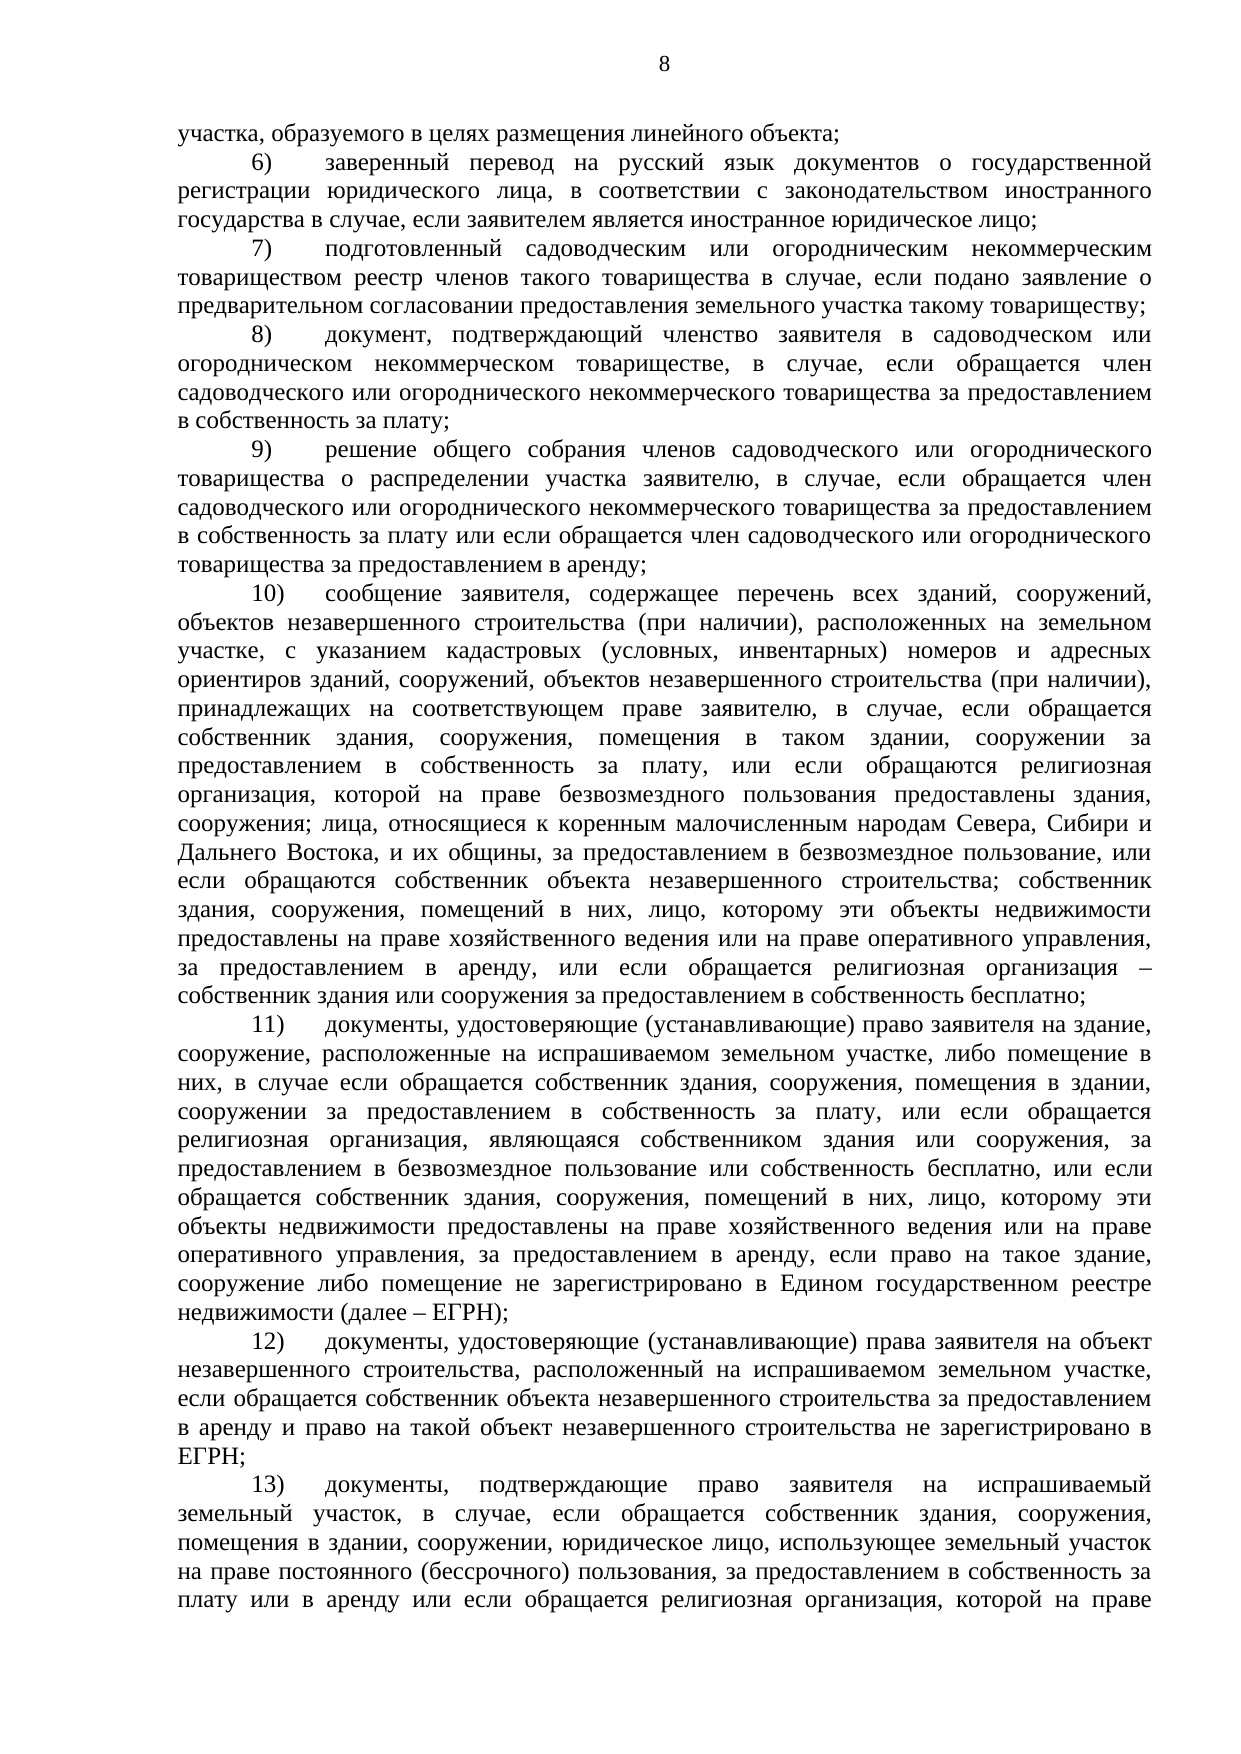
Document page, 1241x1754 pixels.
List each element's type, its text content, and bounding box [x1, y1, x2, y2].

list решение общего собрания членов садоводческого или огороднического товарищества о распределении участка заявителю, в случае, если обращается член садоводческого или огороднического некоммерческого товарищества за предоставлением в собственность за плату или если обращается член садоводческого или огороднического товарищества за предоставлением в аренду; [177, 434, 1152, 578]
list заверенный перевод на русский язык документов о государственной регистрации юридического лица, в соответствии с законодательством иностранного государства в случае, если заявителем является иностранное юридическое лицо; [177, 147, 1152, 233]
list документы, удостоверяющие (устанавливающие) право заявителя на здание, сооружение, расположенные на испрашиваемом земельном участке, либо помещение в них, в случае если обращается собственник здания, сооружения, помещения в здании, сооружении за предоставлением в собственность за плату, или если обращается религиозная организация, являющаяся собственником здания или сооружения, за предоставлением в безвозмездное пользование или собственность бесплатно, или если обращается собственник здания, сооружения, помещений в них, лицо, которому эти объекты недвижимости предоставлены на праве хозяйственного ведения или на праве оперативного управления, за предоставлением в аренду, если право на такое здание, сооружение либо помещение не зарегистрировано в Едином государственном реестре недвижимости (далее – ЕГРН); [177, 1009, 1152, 1326]
list документы, удостоверяющие (устанавливающие) права заявителя на объект незавершенного строительства, расположенный на испрашиваемом земельном участке, если обращается собственник объекта незавершенного строительства за предоставлением в аренду и право на такой объект незавершенного строительства не зарегистрировано в ЕГРН; [177, 1326, 1152, 1469]
list подготовленный садоводческим или огородническим некоммерческим товариществом реестр членов такого товарищества в случае, если подано заявление о предварительном согласовании предоставления земельного участка такому товариществу; [177, 233, 1152, 319]
list сообщение заявителя, содержащее перечень всех зданий, сооружений, объектов незавершенного строительства (при наличии), расположенных на земельном участке, с указанием кадастровых (условных, инвентарных) номеров и адресных ориентиров зданий, сооружений, объектов незавершенного строительства (при наличии), принадлежащих на соответствующем праве заявителю, в случае, если обращается собственник здания, сооружения, помещения в таком здании, сооружении за предоставлением в собственность за плату, или если обращаются религиозная организация, которой на праве безвозмездного пользования предоставлены здания, сооружения; лица, относящиеся к коренным малочисленным народам Севера, Сибири и Дальнего Востока, и их общины, за предоставлением в безвозмездное пользование, или если обращаются собственник объекта незавершенного строительства; собственник здания, сооружения, помещений в них, лицо, которому эти объекты недвижимости предоставлены на праве хозяйственного ведения или на праве оперативного управления, за предоставлением в аренду, или если обращается религиозная организация – собственник здания или сооружения за предоставлением в собственность бесплатно; [177, 578, 1152, 1009]
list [177, 118, 1152, 147]
list документ, подтверждающий членство заявителя в садоводческом или огородническом некоммерческом товариществе, в случае, если обращается член садоводческого или огороднического некоммерческого товарищества за предоставлением в собственность за плату; [177, 319, 1152, 434]
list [177, 1469, 1152, 1613]
